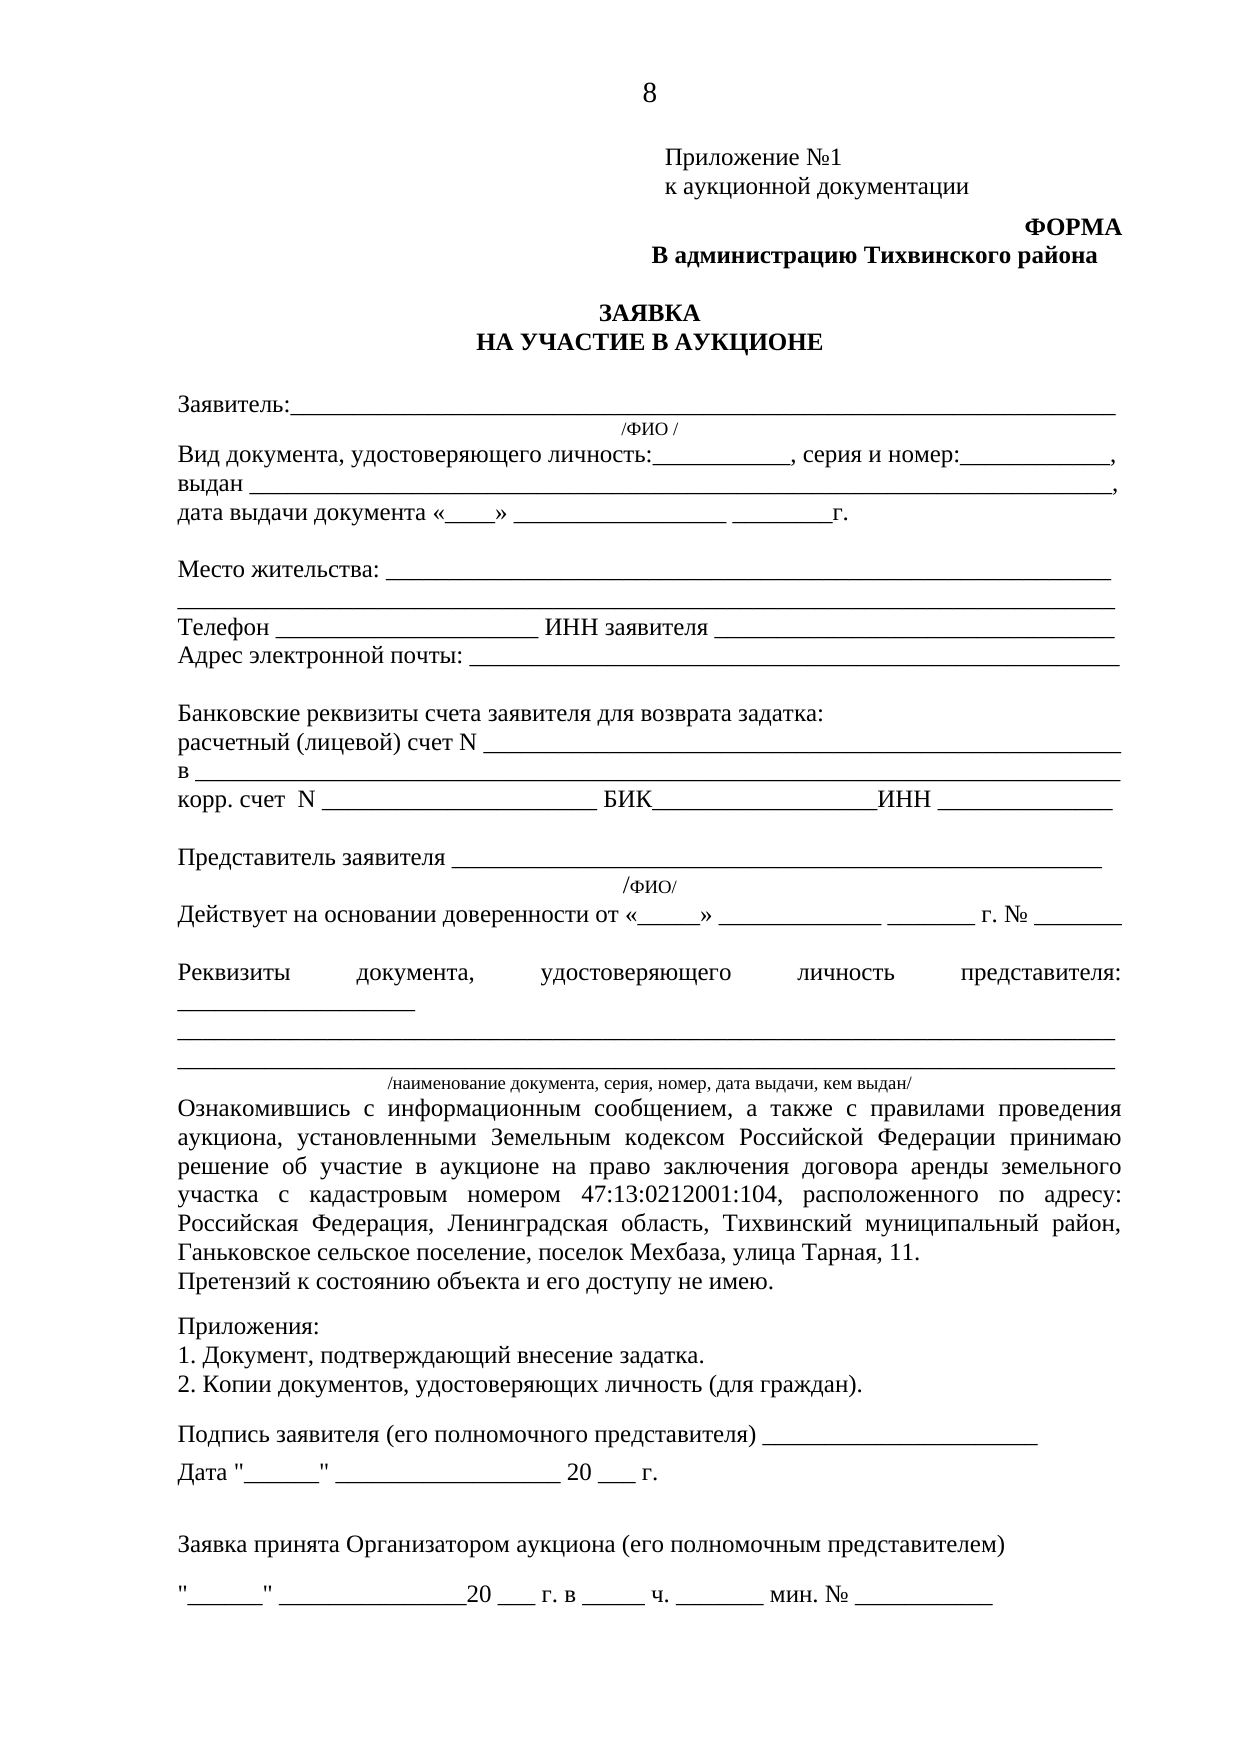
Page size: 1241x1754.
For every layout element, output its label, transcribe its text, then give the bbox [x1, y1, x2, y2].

text В администрацию Тихвинского района [177, 240, 1122, 269]
text /наименование документа, серия, номер, дата выдачи, кем выдан/ [177, 1072, 1122, 1093]
text Заявка принята Организатором аукциона (его полномочным представителем) [177, 1529, 1122, 1558]
text корр. счет N ______________________ БИК__________________ИНН ______________ [177, 784, 1122, 813]
text /ФИО/ [177, 870, 1122, 899]
text /ФИО / [177, 418, 1122, 439]
text 1. Документ, подтверждающий внесение задатка. [177, 1340, 1122, 1369]
text Реквизиты документа, удостоверяющего личность представителя: ___________________ ______________________________________________________________________________________________________________________________________________________ [177, 957, 1122, 1072]
text Представитель заявителя ____________________________________________________ [177, 842, 1122, 870]
text Заявитель:__________________________________________________________________ [177, 389, 1122, 418]
text Место жительства: __________________________________________________________ [177, 554, 1122, 583]
text расчетный (лицевой) счет N ___________________________________________________ [177, 727, 1122, 755]
text Ознакомившись с информационным сообщением, а также с правилами проведения аукциона, установленными Земельным кодексом Российской Федерации принимаю решение об участие в аукционе на право заключения договора аренды земельного участка с кадастровым номером 47:13:0212001:104, расположенного по адресу: Российская Федерация, Ленинградская область, Тихвинский муниципальный район, Ганьковское сельское поселение, поселок Мехбаза, улица Тарная, 11. [177, 1093, 1122, 1266]
text _____________Приложение №1 [664, 142, 1122, 171]
text к аукционной документации [664, 171, 1122, 199]
text Телефон _____________________ ИНН заявителя ________________________________ [177, 612, 1122, 640]
text Адрес электронной почты: ____________________________________________________ [177, 640, 1122, 669]
text ФОРМА [177, 212, 1122, 240]
text "______" _______________20 ___ г. в _____ ч. _______ мин. № ___________ [177, 1579, 1122, 1608]
text в __________________________________________________________________________ [177, 755, 1122, 784]
text ЗАЯВКА [177, 298, 1122, 327]
text Дата "______" __________________ 20 ___ г. [177, 1457, 1122, 1486]
text Подпись заявителя (его полномочного представителя) ______________________ [177, 1419, 1122, 1448]
text Банковские реквизиты счета заявителя для возврата задатка: [177, 698, 1122, 727]
text НА УЧАСТИЕ В АУКЦИОНЕ [177, 327, 1122, 355]
text ___________________________________________________________________________ [177, 583, 1122, 612]
text 2. Копии документов, удостоверяющих личность (для граждан). [177, 1369, 1122, 1397]
text Вид документа, удостоверяющего личность:___________, серия и номер:____________, выдан _____________________________________________________________________, дата выдачи документа «____» _________________ ________г. [177, 439, 1122, 525]
text Приложения: [177, 1311, 1122, 1340]
text Претензий к состоянию объекта и его доступу не имею. [177, 1266, 1122, 1294]
text Действует на основании доверенности от «_____» _____________ _______ г. № _______ [177, 899, 1122, 928]
